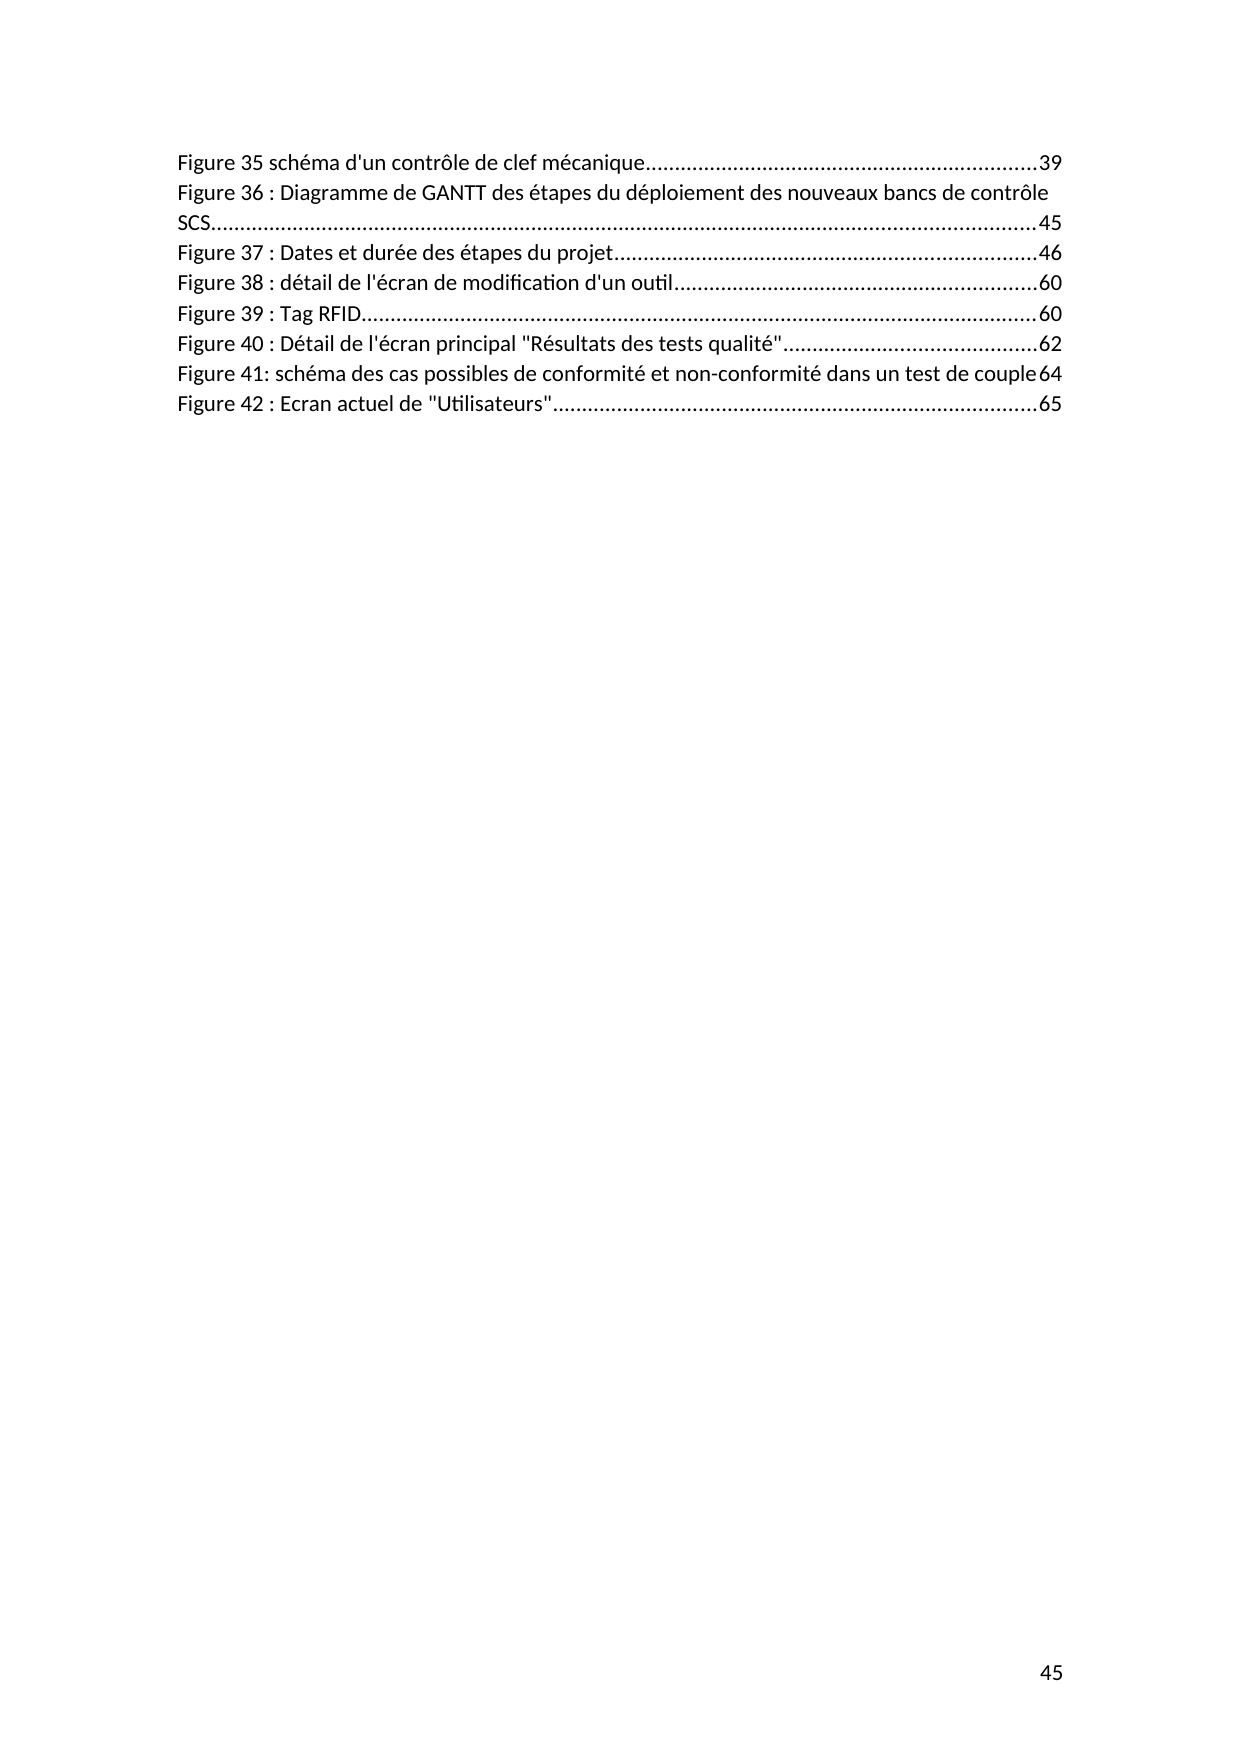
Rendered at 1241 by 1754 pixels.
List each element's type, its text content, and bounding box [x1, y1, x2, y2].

text Figure 40 : Détail de l'écran principal "Résultats des tests qualité" 62 [177, 329, 1063, 357]
text Figure 35 schéma d'un contrôle de clef mécanique 39 [177, 148, 1063, 176]
text Figure 38 : détail de l'écran de modification d'un outil 60 [177, 268, 1063, 296]
text Figure 41: schéma des cas possibles de conformité et non-conformité dans un test de couple 64 [177, 359, 1063, 387]
text Figure 37 : Dates et durée des étapes du projet 46 [177, 238, 1063, 266]
text Figure 42 : Ecran actuel de "Utilisateurs" 65 [177, 389, 1063, 417]
text Figure 39 : Tag RFID 60 [177, 299, 1063, 327]
text Figure 36 : Diagramme de GANTT des étapes du déploiement des nouveaux bancs de contrôle SCS 45 [177, 178, 1063, 236]
